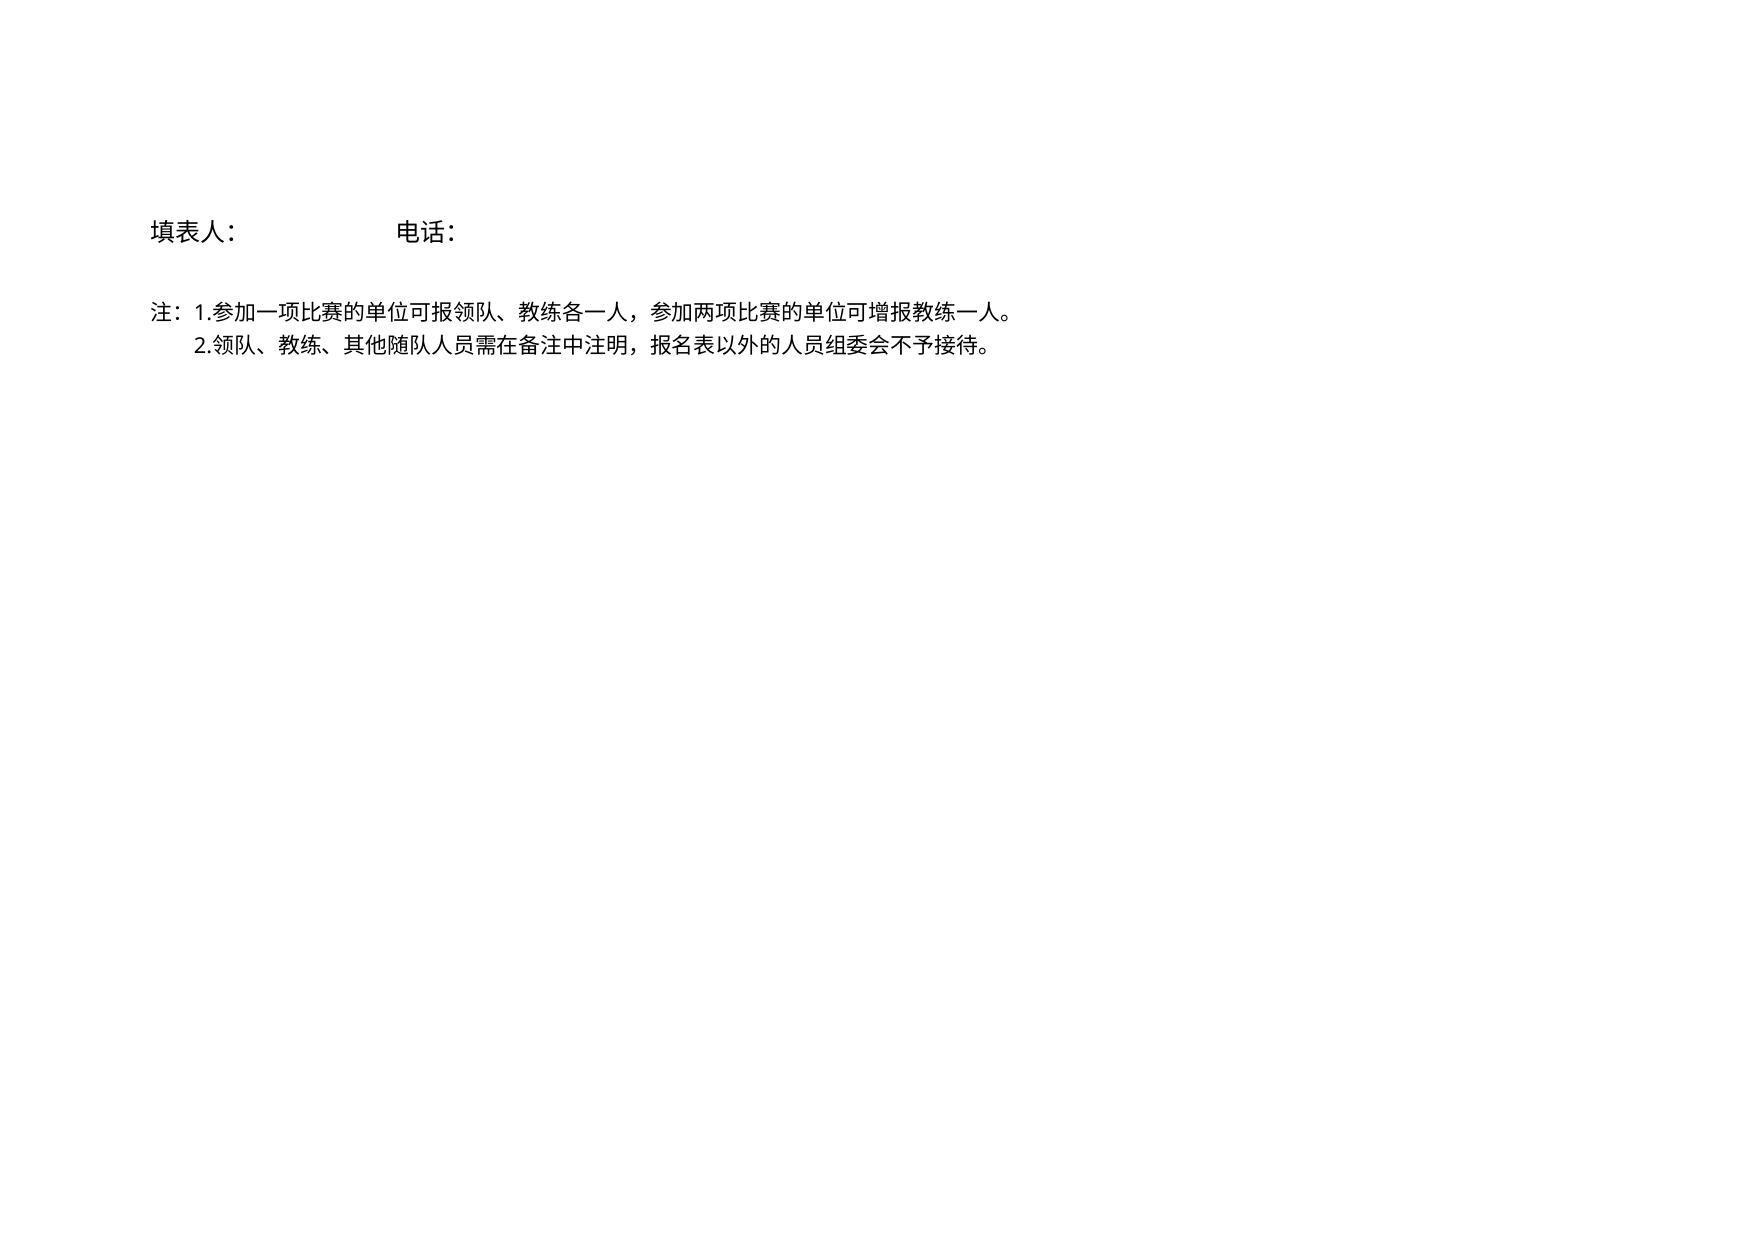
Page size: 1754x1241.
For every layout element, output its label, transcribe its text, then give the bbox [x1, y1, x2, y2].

text 填表人： 电话： [150, 198, 1604, 263]
text 注：1.参加一项比赛的单位可报领队、教练各一人，参加两项比赛的单位可增报教练一人。 [150, 295, 1604, 328]
list 2.领队、教练、其他随队人员需在备注中注明，报名表以外的人员组委会不予接待。 [150, 328, 1604, 360]
